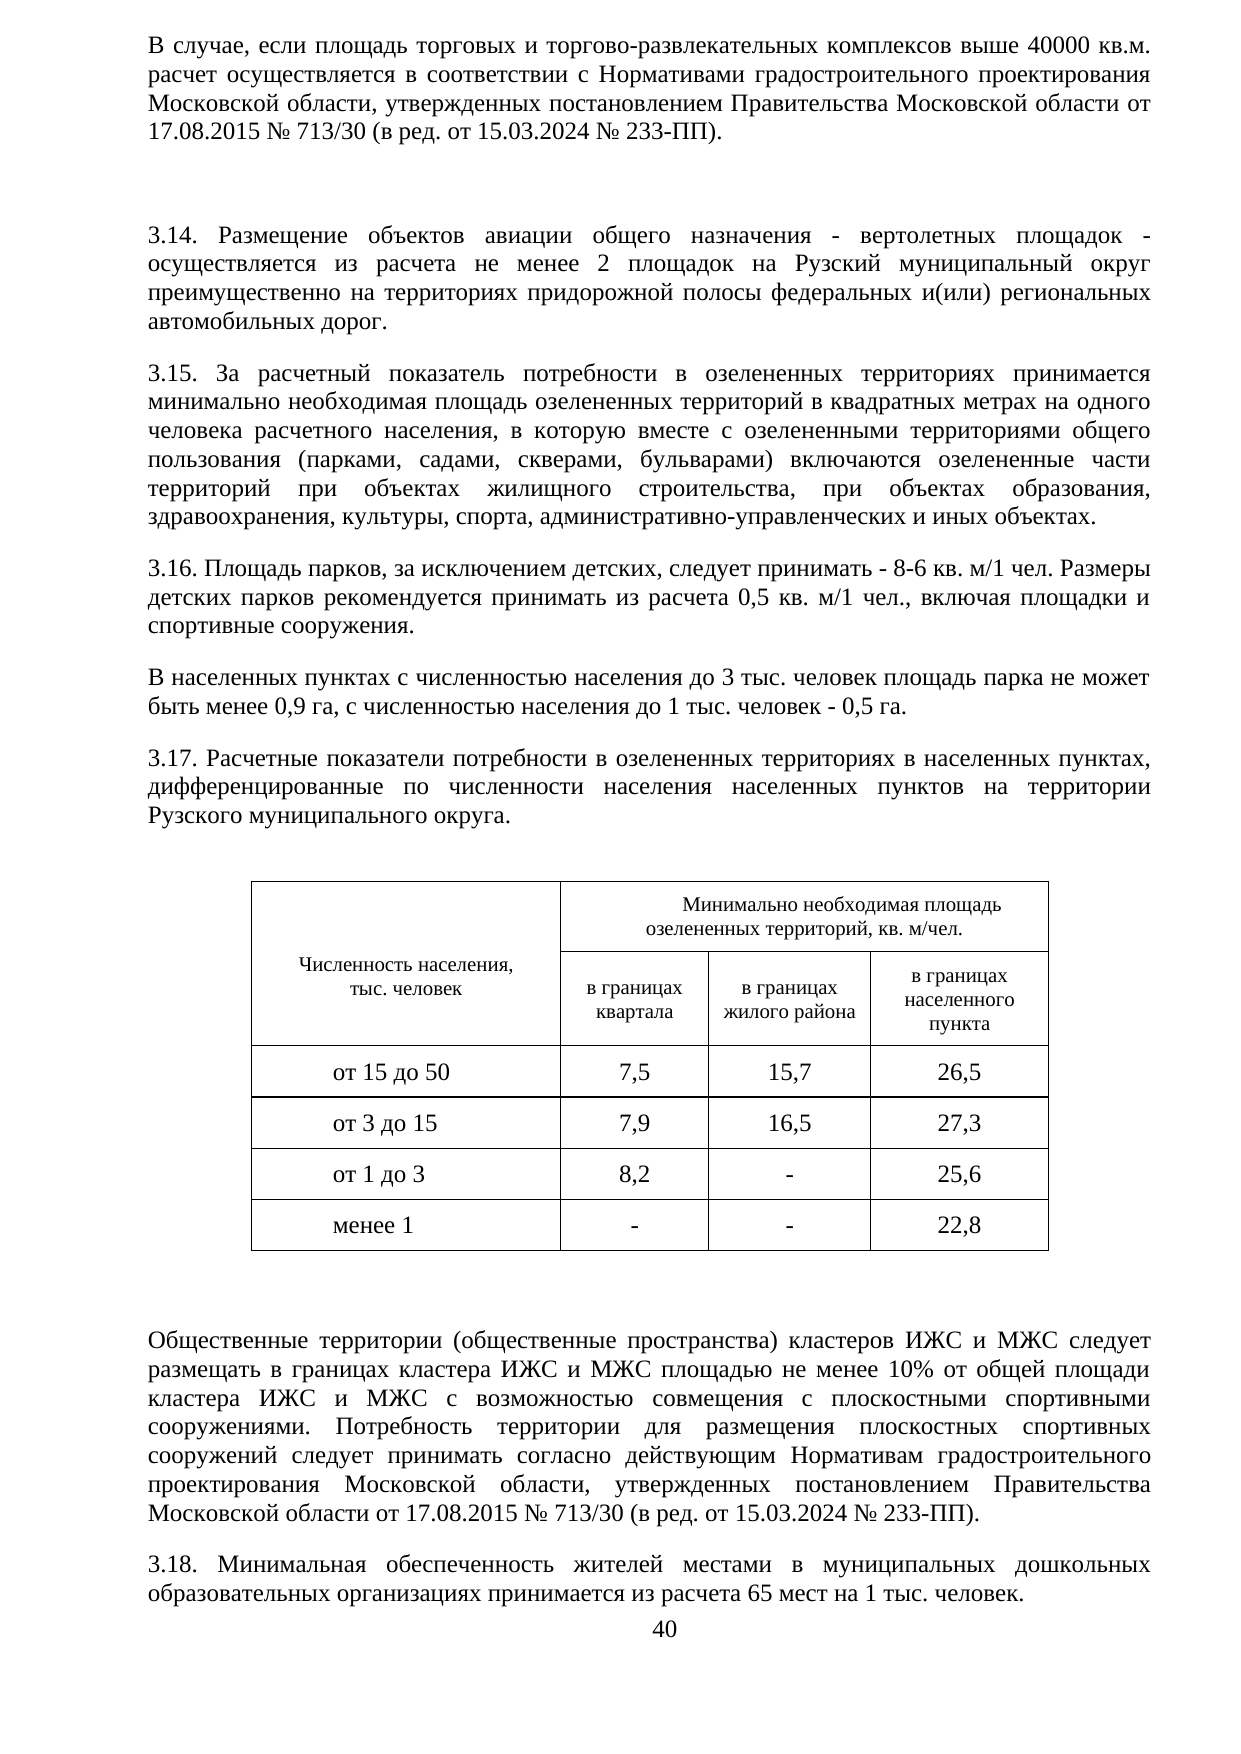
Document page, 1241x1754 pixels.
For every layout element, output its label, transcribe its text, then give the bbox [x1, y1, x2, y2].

text В случае, если площадь торговых и торгово-развлекательных комплексов выше 40000 кв.м. расчет осуществляется в соответствии с Нормативами градостроительного проектирования Московской области, утвержденных постановлением Правительства Московской области от 17.08.2015 № 713/30 (в ред. от 15.03.2024 № 233-ПП). [148, 30, 1152, 145]
table_cell 16,5 [709, 1098, 870, 1147]
text 3.16. Площадь парков, за исключением детских, следует принимать - 8-6 кв. м/1 чел. Размеры детских парков рекомендуется принимать из расчета 0,5 кв. м/1 чел., включая площадки и спортивные сооружения. [148, 553, 1152, 639]
text Общественные территории (общественные пространства) кластеров ИЖС и МЖС следует размещать в границах кластера ИЖС и МЖС площадью не менее 10% от общей площади кластера ИЖС и МЖС с возможностью совмещения с плоскостными спортивными сооружениями. Потребность территории для размещения плоскостных спортивных сооружений следует принимать согласно действующим Нормативам градостроительного проектирования Московской области, утвержденных постановлением Правительства Московской области от 17.08.2015 № 713/30 (в ред. от 15.03.2024 № 233-ПП). [148, 1325, 1152, 1526]
table_cell от 15 до 50 [252, 1046, 560, 1096]
table_cell - [709, 1200, 870, 1249]
table_cell - [561, 1200, 708, 1249]
table_cell менее 1 [252, 1200, 560, 1249]
text 3.14. Размещение объектов авиации общего назначения - вертолетных площадок - осуществляется из расчета не менее 2 площадок на Рузский муниципальный округ преимущественно на территориях придорожной полосы федеральных и(или) региональных автомобильных дорог. [148, 220, 1152, 335]
table_cell 27,3 [871, 1098, 1048, 1147]
table_cell в границах квартала [561, 952, 708, 1045]
table_cell 7,5 [561, 1046, 708, 1096]
table_cell в границах жилого района [709, 952, 870, 1045]
text В населенных пунктах с численностью населения до 3 тыс. человек площадь парка не может быть менее 0,9 га, с численностью населения до 1 тыс. человек - 0,5 га. [148, 662, 1152, 720]
table_header Численность населения, тыс. человек [252, 882, 560, 1045]
table_cell 25,6 [871, 1149, 1048, 1198]
table_cell от 3 до 15 [252, 1098, 560, 1147]
table_cell - [709, 1149, 870, 1198]
text 3.18. Минимальная обеспеченность жителей местами в муниципальных дошкольных образовательных организациях принимается из расчета 65 мест на 1 тыс. человек. [148, 1549, 1152, 1607]
table_cell от 1 до 3 [252, 1149, 560, 1198]
table_cell 22,8 [871, 1200, 1048, 1249]
table_header Минимально необходимая площадь озелененных территорий, кв. м/чел. [561, 882, 1048, 951]
table_cell в границах населенного пункта [871, 952, 1048, 1045]
table_cell 7,9 [561, 1098, 708, 1147]
table_cell 15,7 [709, 1046, 870, 1096]
text 3.17. Расчетные показатели потребности в озелененных территориях в населенных пунктах, дифференцированные по численности населения населенных пунктов на территории Рузского муниципального округа. [148, 743, 1152, 829]
table_cell 26,5 [871, 1046, 1048, 1096]
text 3.15. За расчетный показатель потребности в озелененных территориях принимается минимально необходимая площадь озелененных территорий в квадратных метрах на одного человека расчетного населения, в которую вместе с озелененными территориями общего пользования (парками, садами, скверами, бульварами) включаются озелененные части территорий при объектах жилищного строительства, при объектах образования, здравоохранения, культуры, спорта, административно-управленческих и иных объектах. [148, 358, 1152, 530]
table_cell 8,2 [561, 1149, 708, 1198]
